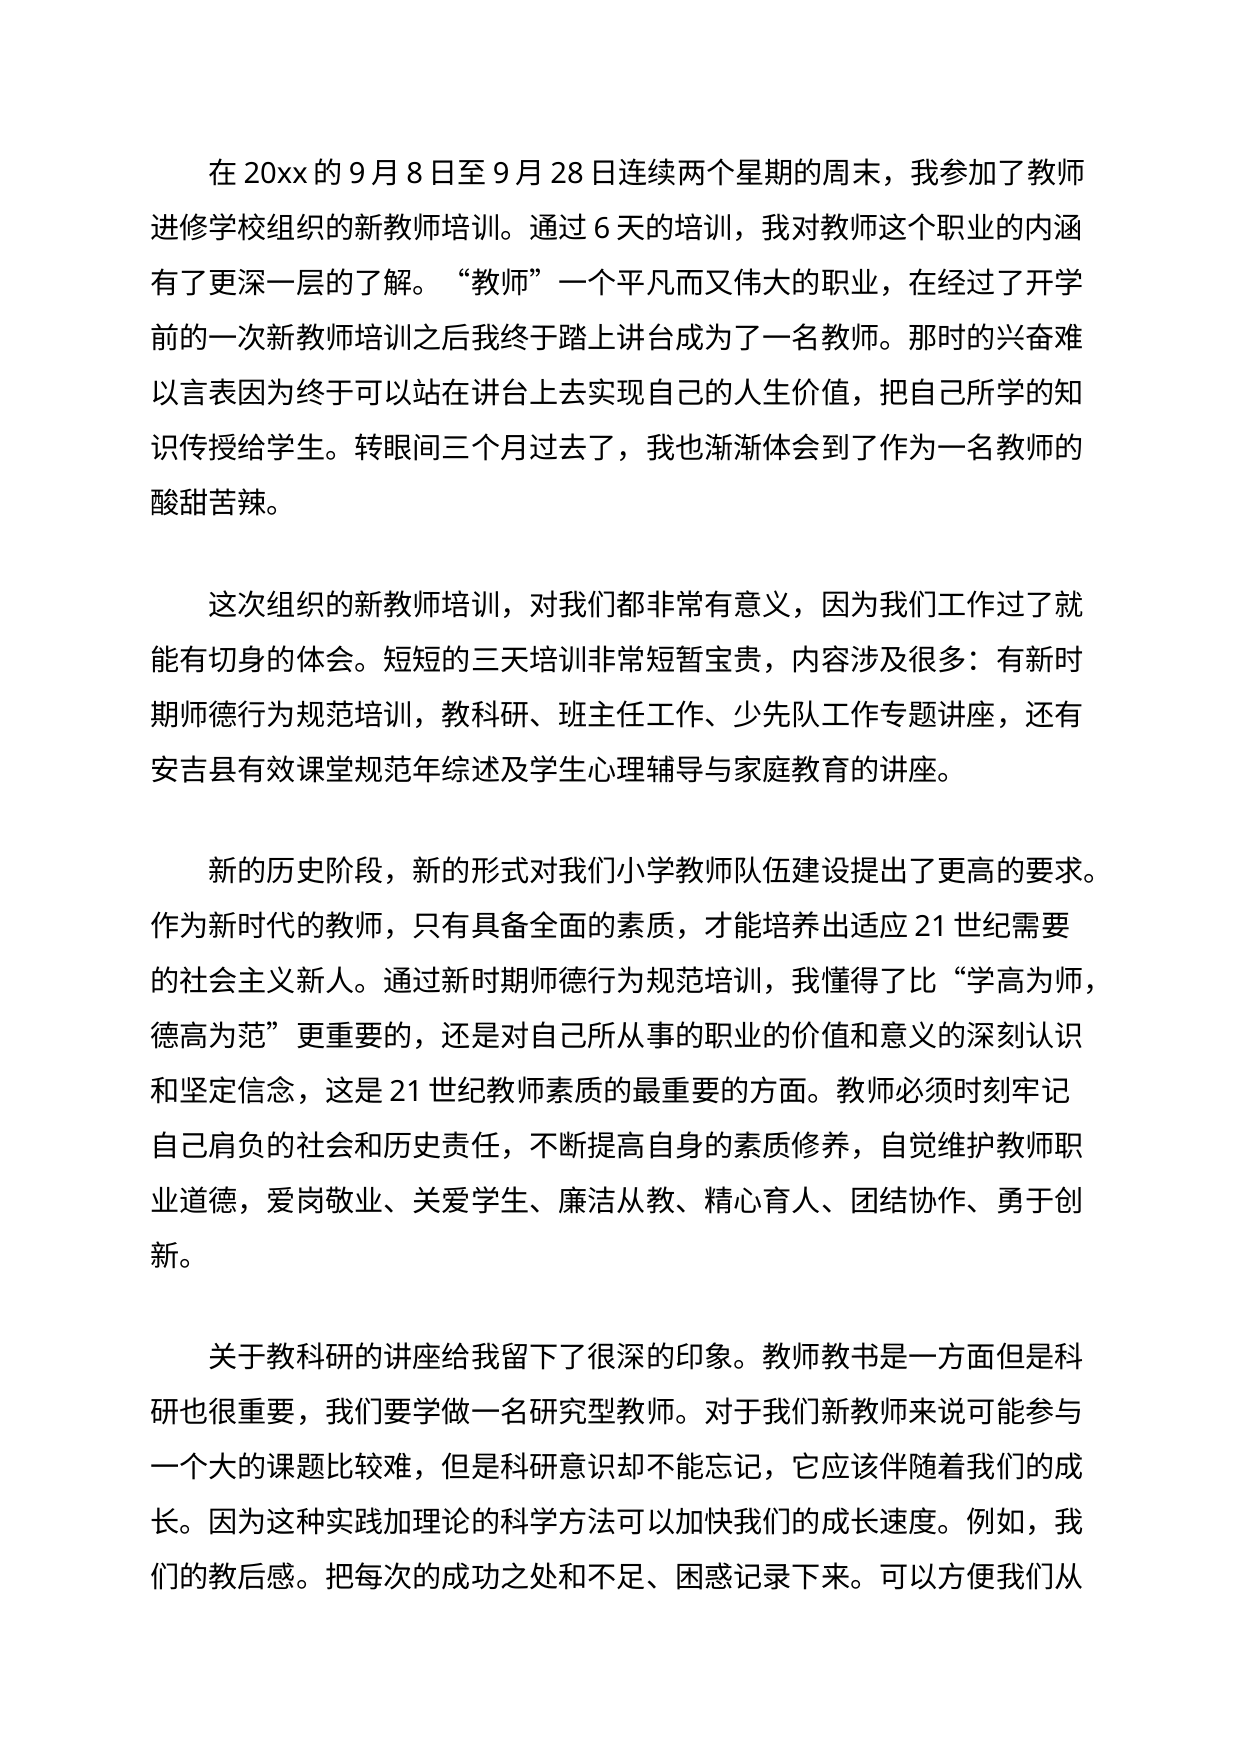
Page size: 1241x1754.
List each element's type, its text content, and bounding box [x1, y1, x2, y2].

text 新的历史阶段，新的形式对我们小学教师队伍建设提出了更高的要求。作为新时代的教师，只有具备全面的素质，才能培养出适应21世纪需要的社会主义新人。通过新时期师德行为规范培训，我懂得了比“学高为师，德高为范”更重要的，还是对自己所从事的职业的价值和意义的深刻认识和坚定信念，这是21世纪教师素质的最重要的方面。教师必须时刻牢记自己肩负的社会和历史责任，不断提高自身的素质修养，自觉维护教师职业道德，爱岗敬业、关爱学生、廉洁从教、精心育人、团结协作、勇于创新。 [150, 848, 1090, 1274]
text 在20xx的9月8日至9月28日连续两个星期的周末，我参加了教师进修学校组织的新教师培训。通过6天的培训，我对教师这个职业的内涵有了更深一层的了解。“教师”一个平凡而又伟大的职业，在经过了开学前的一次新教师培训之后我终于踏上讲台成为了一名教师。那时的兴奋难以言表因为终于可以站在讲台上去实现自己的人生价值，把自己所学的知识传授给学生。转眼间三个月过去了，我也渐渐体会到了作为一名教师的酸甜苦辣。 [150, 150, 1090, 522]
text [150, 1334, 1090, 1596]
text 这次组织的新教师培训，对我们都非常有意义，因为我们工作过了就能有切身的体会。短短的三天培训非常短暂宝贵，内容涉及很多：有新时期师德行为规范培训，教科研、班主任工作、少先队工作专题讲座，还有安吉县有效课堂规范年综述及学生心理辅导与家庭教育的讲座。 [150, 581, 1090, 788]
